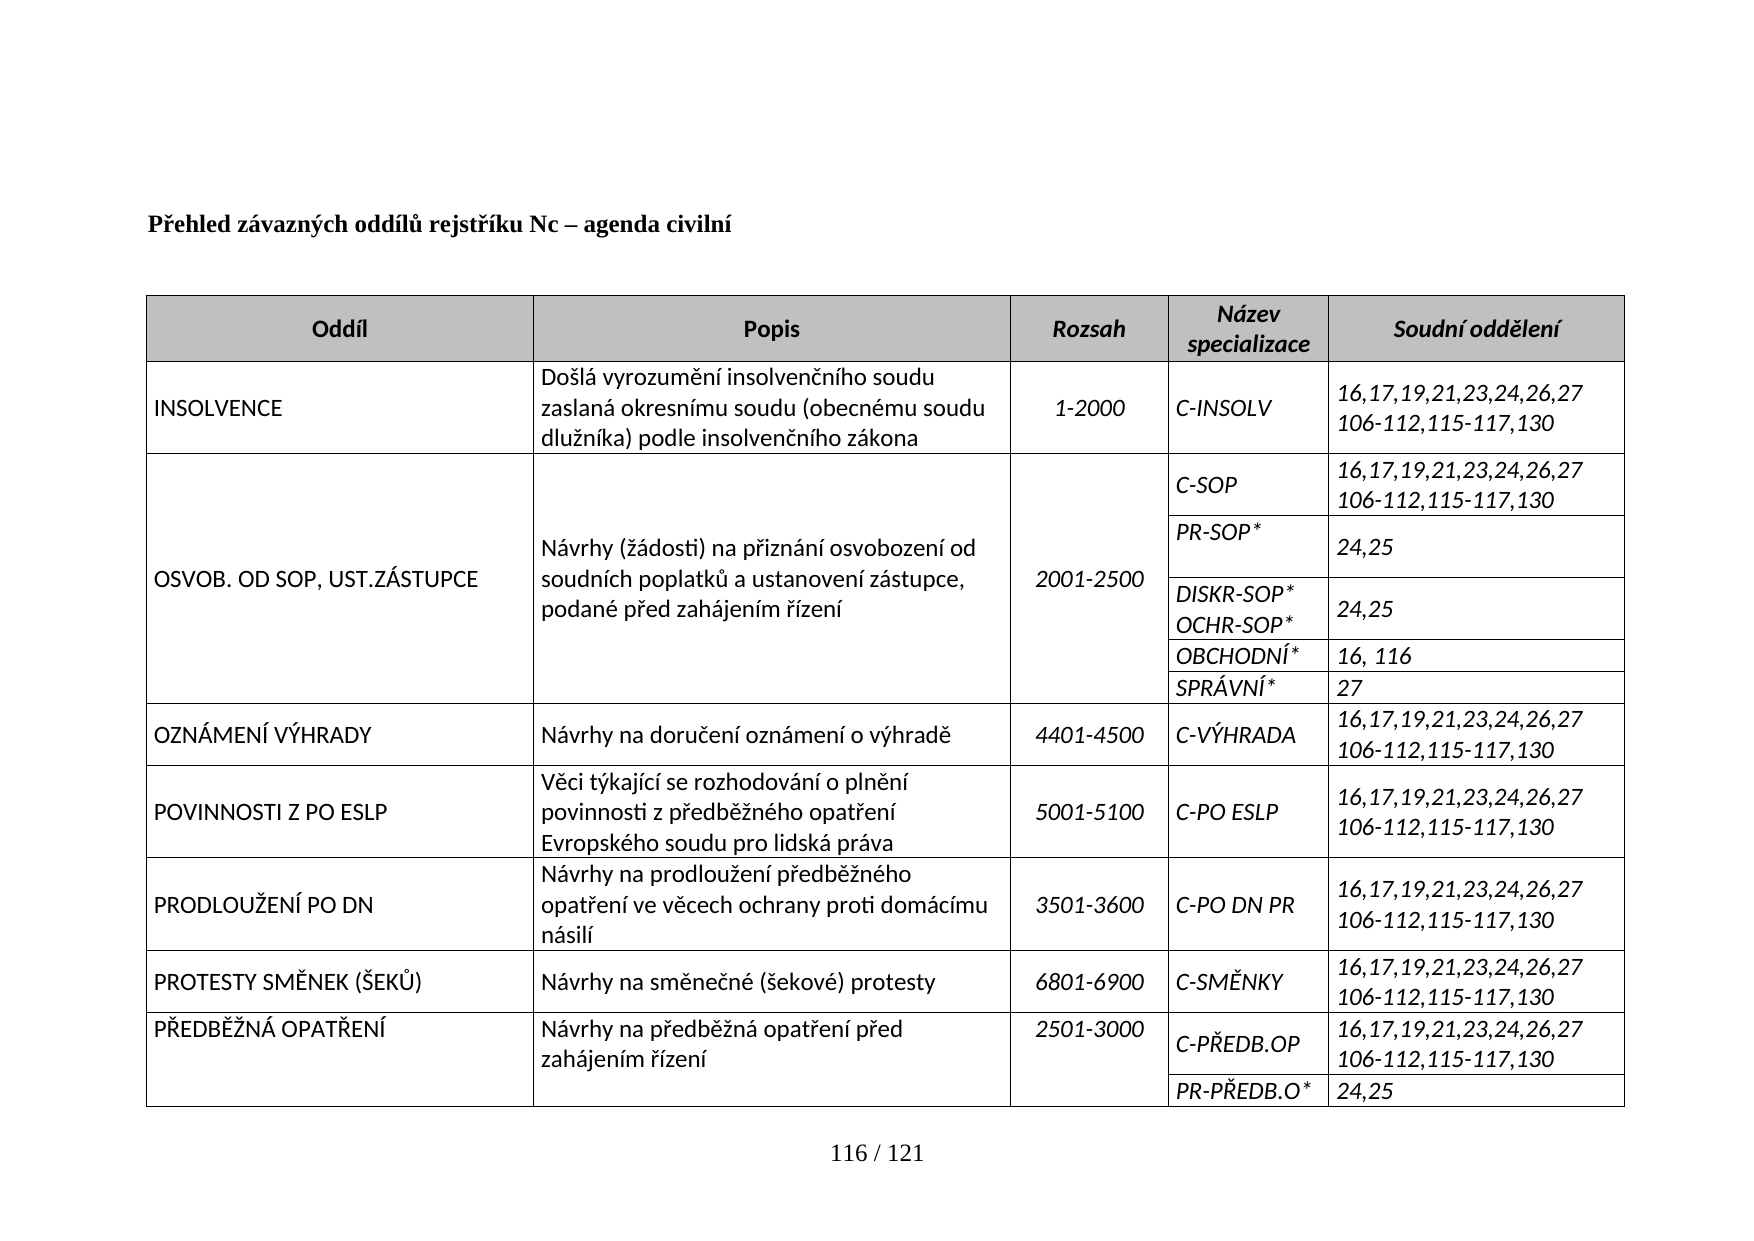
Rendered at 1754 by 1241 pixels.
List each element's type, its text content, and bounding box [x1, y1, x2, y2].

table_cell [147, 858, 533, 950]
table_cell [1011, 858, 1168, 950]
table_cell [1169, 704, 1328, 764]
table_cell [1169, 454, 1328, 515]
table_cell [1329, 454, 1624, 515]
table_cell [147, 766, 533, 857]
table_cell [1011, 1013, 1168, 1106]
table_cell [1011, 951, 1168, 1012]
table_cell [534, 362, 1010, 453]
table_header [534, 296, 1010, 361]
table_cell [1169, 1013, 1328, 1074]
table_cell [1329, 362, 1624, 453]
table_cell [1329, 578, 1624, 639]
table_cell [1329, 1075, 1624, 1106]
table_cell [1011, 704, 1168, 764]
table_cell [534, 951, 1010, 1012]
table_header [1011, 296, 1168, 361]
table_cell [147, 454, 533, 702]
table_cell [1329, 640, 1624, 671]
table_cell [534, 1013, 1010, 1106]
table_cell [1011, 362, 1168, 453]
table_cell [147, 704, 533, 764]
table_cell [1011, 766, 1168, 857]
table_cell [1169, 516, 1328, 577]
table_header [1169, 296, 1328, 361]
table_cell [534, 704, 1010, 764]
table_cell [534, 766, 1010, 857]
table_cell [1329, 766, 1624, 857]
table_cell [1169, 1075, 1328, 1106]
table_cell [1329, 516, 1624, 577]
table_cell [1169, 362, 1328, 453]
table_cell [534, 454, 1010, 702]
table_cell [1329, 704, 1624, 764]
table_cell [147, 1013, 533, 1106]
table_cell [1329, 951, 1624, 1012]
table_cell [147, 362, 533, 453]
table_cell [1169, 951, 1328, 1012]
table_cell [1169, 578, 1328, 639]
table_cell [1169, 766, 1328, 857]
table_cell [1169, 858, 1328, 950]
text Přehled závazných oddílů rejstříku Nc – agenda civilní [148, 209, 1606, 237]
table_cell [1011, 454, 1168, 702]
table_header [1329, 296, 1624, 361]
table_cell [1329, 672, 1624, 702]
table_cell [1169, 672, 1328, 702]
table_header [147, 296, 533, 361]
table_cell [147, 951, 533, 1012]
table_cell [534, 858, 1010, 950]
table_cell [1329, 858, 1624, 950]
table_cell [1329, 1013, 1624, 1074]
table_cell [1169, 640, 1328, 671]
